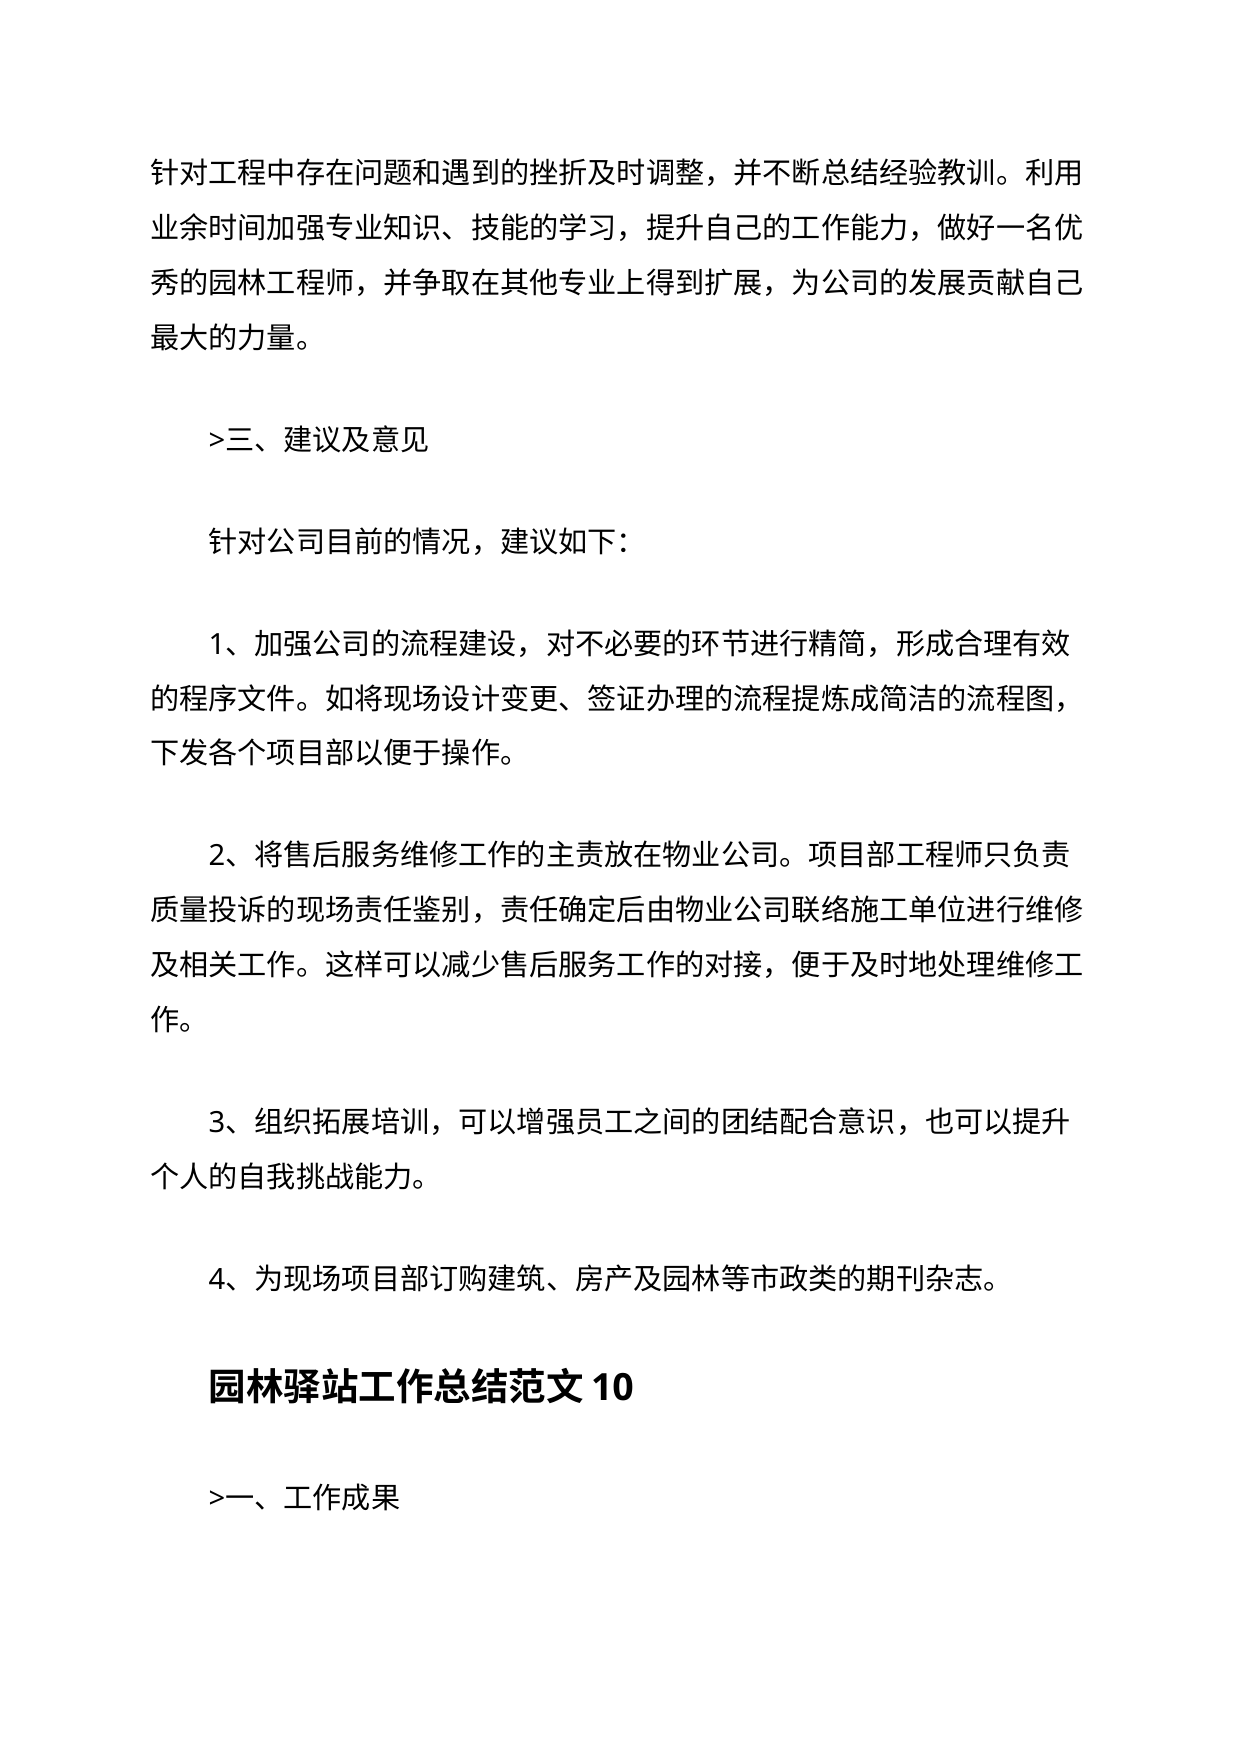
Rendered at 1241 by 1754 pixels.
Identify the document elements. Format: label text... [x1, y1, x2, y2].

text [150, 150, 1090, 357]
text 1、加强公司的流程建设，对不必要的环节进行精简，形成合理有效的程序文件。如将现场设计变更、签证办理的流程提炼成简洁的流程图，下发各个项目部以便于操作。 [150, 620, 1090, 772]
text 2、将售后服务维修工作的主责放在物业公司。项目部工程师只负责质量投诉的现场责任鉴别，责任确定后由物业公司联络施工单位进行维修及相关工作。这样可以减少售后服务工作的对接，便于及时地处理维修工作。 [150, 832, 1090, 1039]
text >一、工作成果 [150, 1475, 1090, 1517]
text 3、组织拓展培训，可以增强员工之间的团结配合意识，也可以提升个人的自我挑战能力。 [150, 1098, 1090, 1196]
text 4、为现场项目部订购建筑、房产及园林等市政类的期刊杂志。 [150, 1255, 1090, 1298]
text >三、建议及意见 [150, 416, 1090, 459]
text 针对公司目前的情况，建议如下： [150, 518, 1090, 561]
text 园林驿站工作总结范文10 [150, 1357, 1090, 1412]
